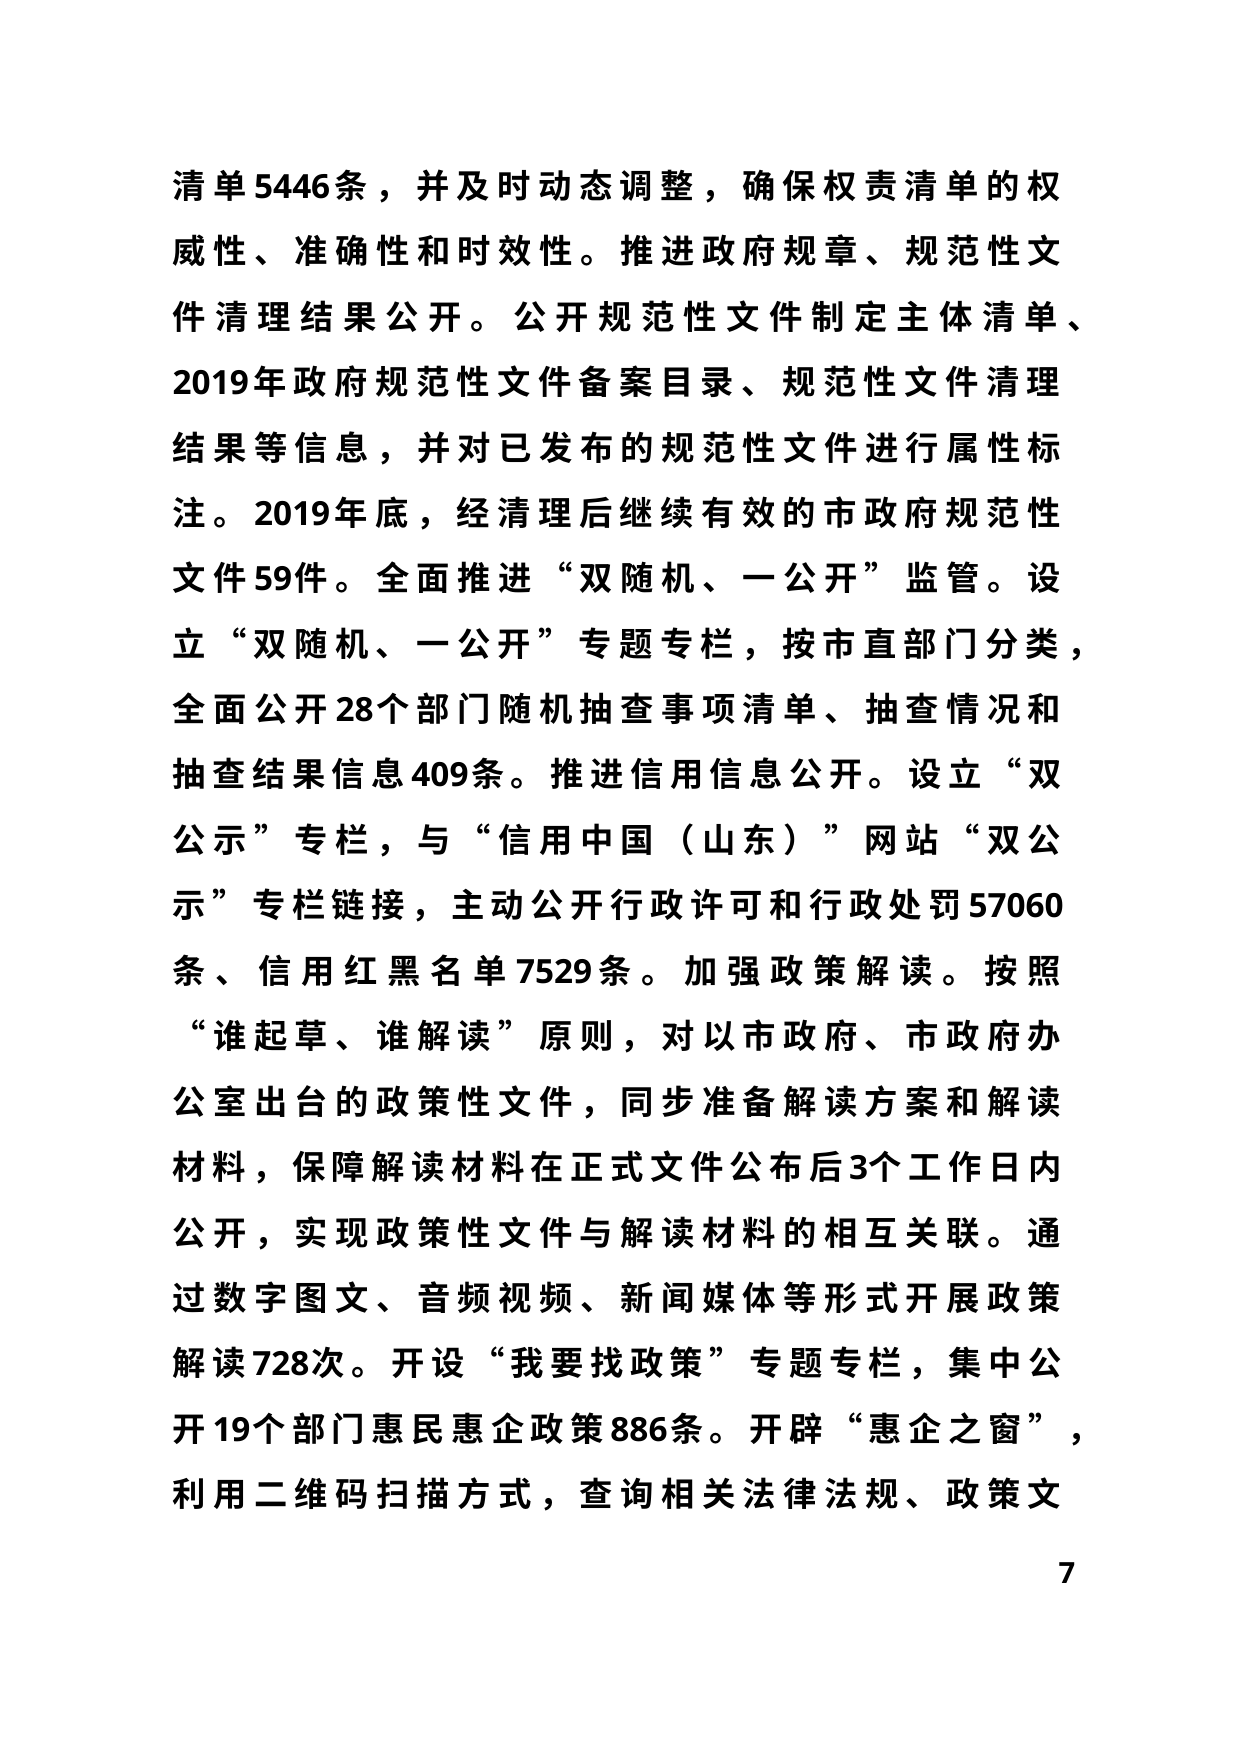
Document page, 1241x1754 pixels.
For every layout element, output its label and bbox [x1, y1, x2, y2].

text [172, 151, 1068, 1525]
